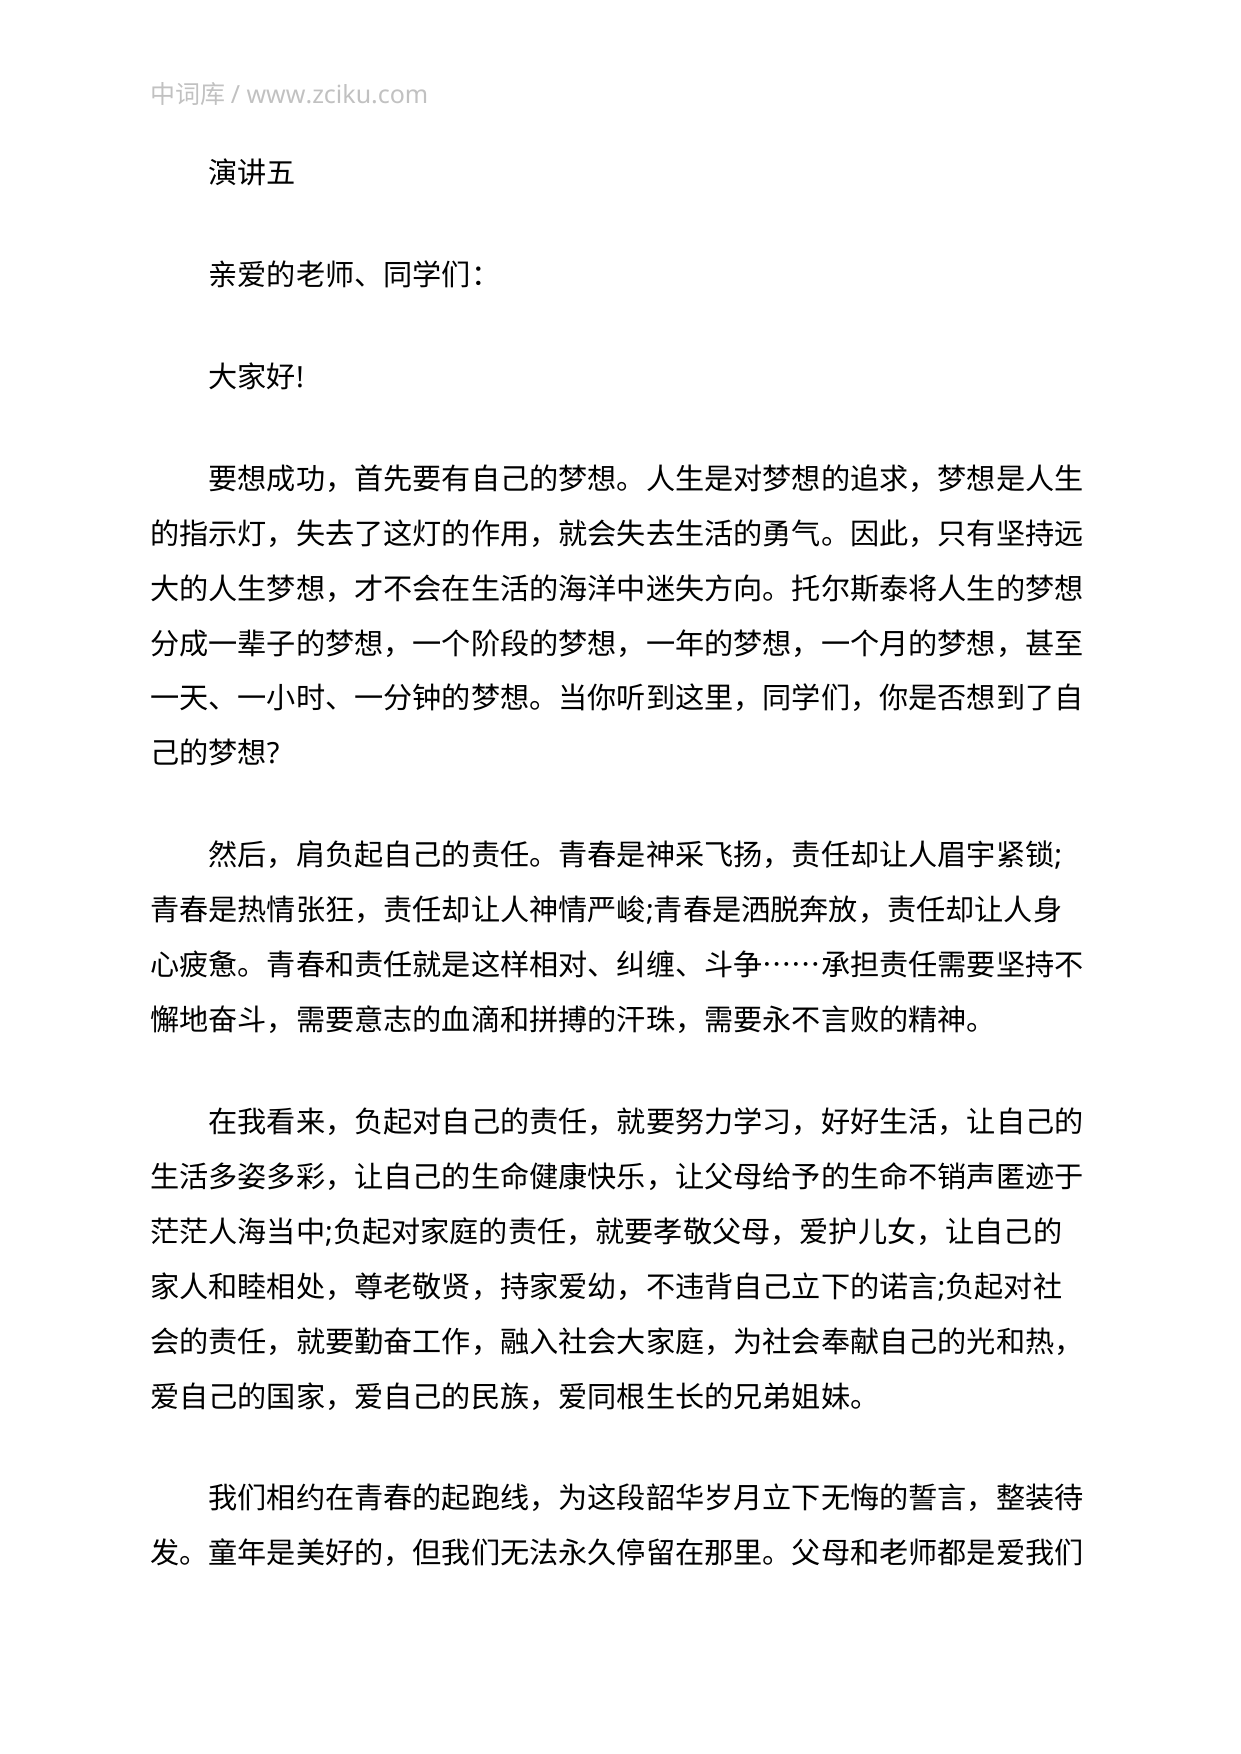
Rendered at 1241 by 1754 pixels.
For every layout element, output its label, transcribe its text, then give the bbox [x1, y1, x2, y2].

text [150, 1475, 1090, 1572]
text 要想成功，首先要有自己的梦想。人生是对梦想的追求，梦想是人生的指示灯，失去了这灯的作用，就会失去生活的勇气。因此，只有坚持远大的人生梦想，才不会在生活的海洋中迷失方向。托尔斯泰将人生的梦想分成一辈子的梦想，一个阶段的梦想，一年的梦想，一个月的梦想，甚至一天、一小时、一分钟的梦想。当你听到这里，同学们，你是否想到了自己的梦想? [150, 456, 1090, 772]
text 亲爱的老师、同学们： [150, 252, 1090, 294]
text 演讲五 [150, 150, 1090, 192]
text 大家好! [150, 353, 1090, 396]
text 然后，肩负起自己的责任。青春是神采飞扬，责任却让人眉宇紧锁;青春是热情张狂，责任却让人神情严峻;青春是洒脱奔放，责任却让人身心疲惫。青春和责任就是这样相对、纠缠、斗争……承担责任需要坚持不懈地奋斗，需要意志的血滴和拼搏的汗珠，需要永不言败的精神。 [150, 832, 1090, 1039]
text 在我看来，负起对自己的责任，就要努力学习，好好生活，让自己的生活多姿多彩，让自己的生命健康快乐，让父母给予的生命不销声匿迹于茫茫人海当中;负起对家庭的责任，就要孝敬父母，爱护儿女，让自己的家人和睦相处，尊老敬贤，持家爱幼，不违背自己立下的诺言;负起对社会的责任，就要勤奋工作，融入社会大家庭，为社会奉献自己的光和热，爱自己的国家，爱自己的民族，爱同根生长的兄弟姐妹。 [150, 1099, 1090, 1416]
